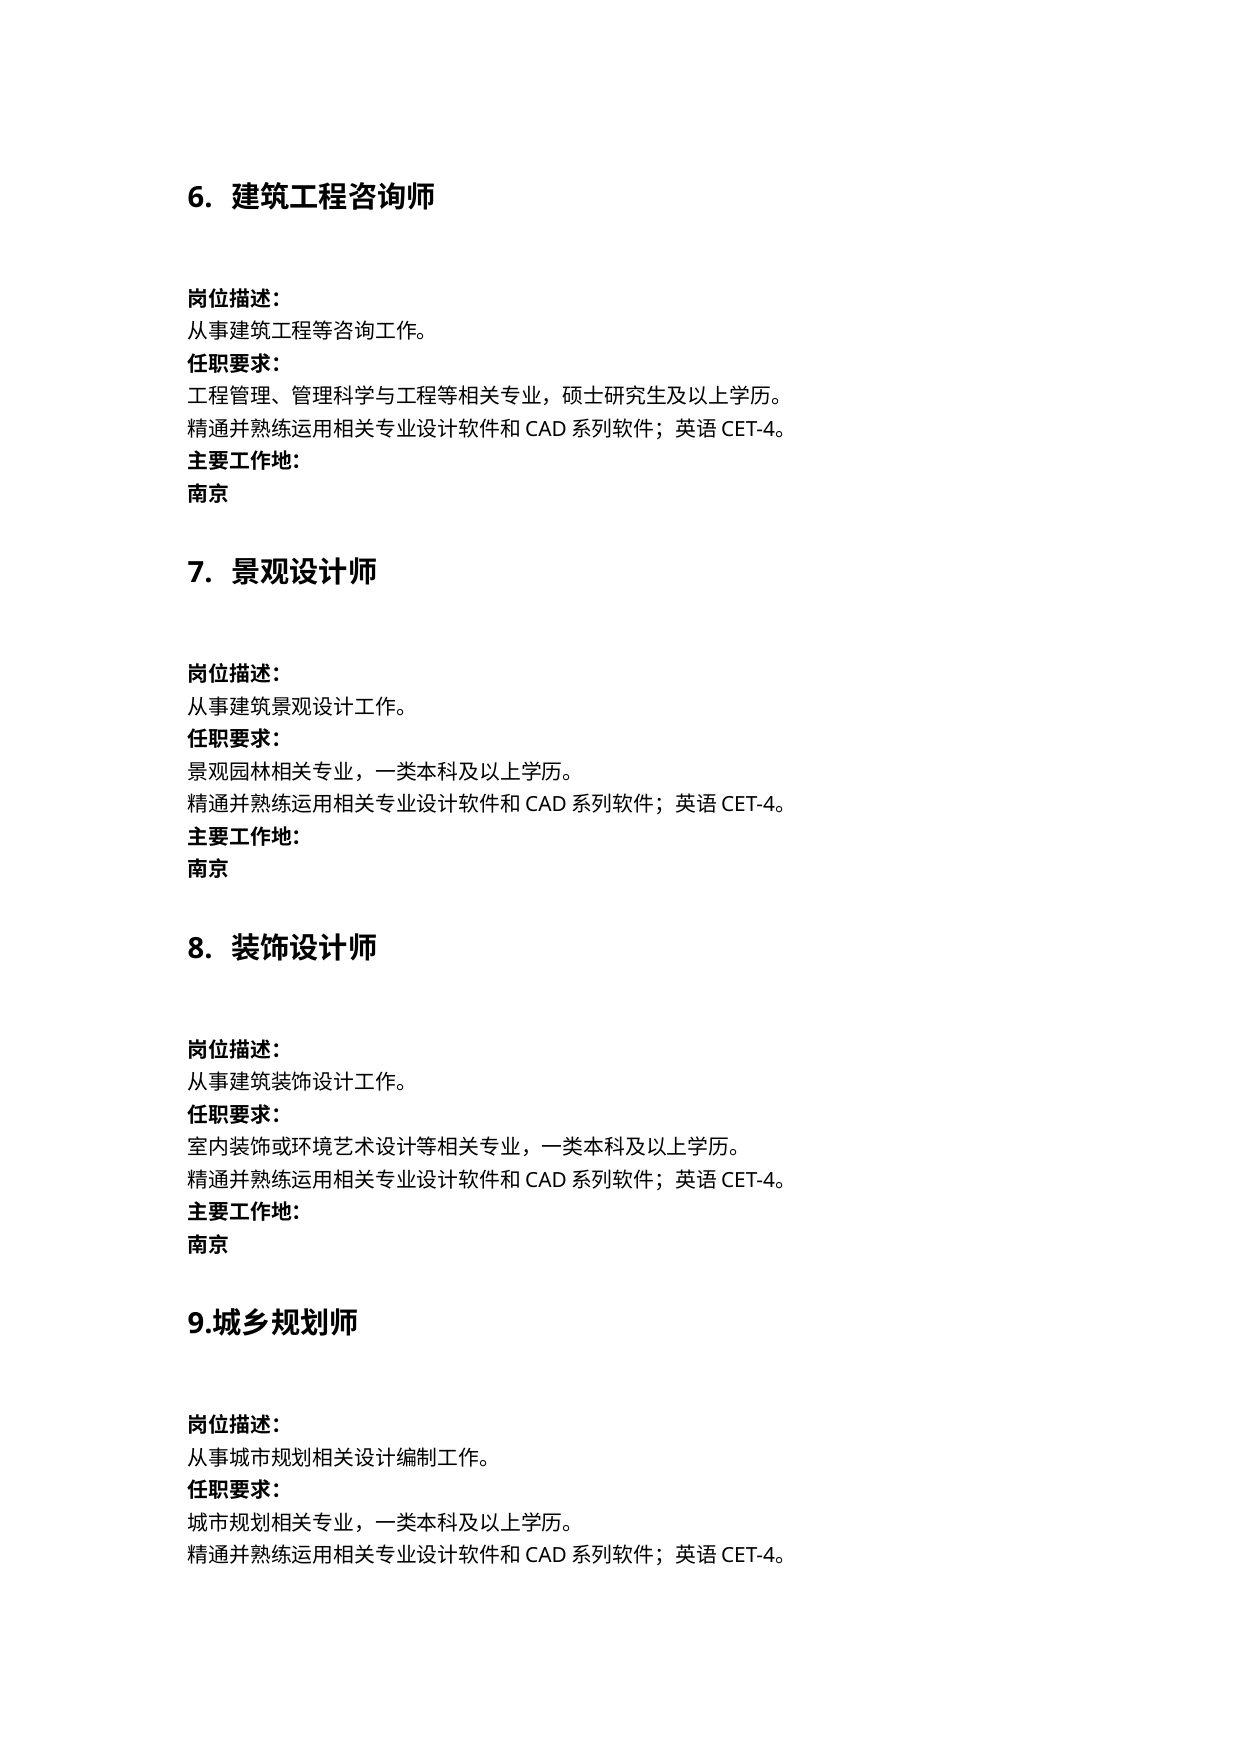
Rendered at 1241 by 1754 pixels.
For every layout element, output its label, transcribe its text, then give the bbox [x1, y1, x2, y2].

text 南京 [187, 1227, 1053, 1259]
text 主要工作地： [187, 1194, 1053, 1227]
subtitle 装饰设计师 [187, 913, 1053, 978]
text 主要工作地： [187, 819, 1053, 851]
text 主要工作地： [187, 443, 1053, 476]
text 任职要求： [187, 346, 1053, 378]
text 岗位描述： [187, 281, 1053, 313]
text 南京 [187, 476, 1053, 508]
text 岗位描述： 从事城市规划相关设计编制工作。 任职要求： 城市规划相关专业，一类本科及以上学历。 精通并熟练运用相关专业设计软件和CAD系列软件；英语CET-4。 [187, 1407, 1053, 1570]
subtitle 9.城乡规划师 [187, 1288, 1053, 1353]
text 工程管理、管理科学与工程等相关专业，硕士研究生及以上学历。 [187, 378, 1053, 411]
subtitle 建筑工程咨询师 [187, 162, 1053, 227]
text 精通并熟练运用相关专业设计软件和CAD系列软件；英语CET-4。 [187, 411, 1053, 443]
text 岗位描述： 从事建筑景观设计工作。 任职要求： 景观园林相关专业，一类本科及以上学历。 精通并熟练运用相关专业设计软件和CAD系列软件；英语CET-4。 [187, 656, 1053, 819]
text 南京 [187, 851, 1053, 884]
subtitle 景观设计师 [187, 537, 1053, 602]
text 岗位描述： 从事建筑装饰设计工作。 任职要求： 室内装饰或环境艺术设计等相关专业，一类本科及以上学历。 精通并熟练运用相关专业设计软件和CAD系列软件；英语CET-4。 [187, 1032, 1053, 1194]
text 从事建筑工程等咨询工作。 [187, 313, 1053, 346]
